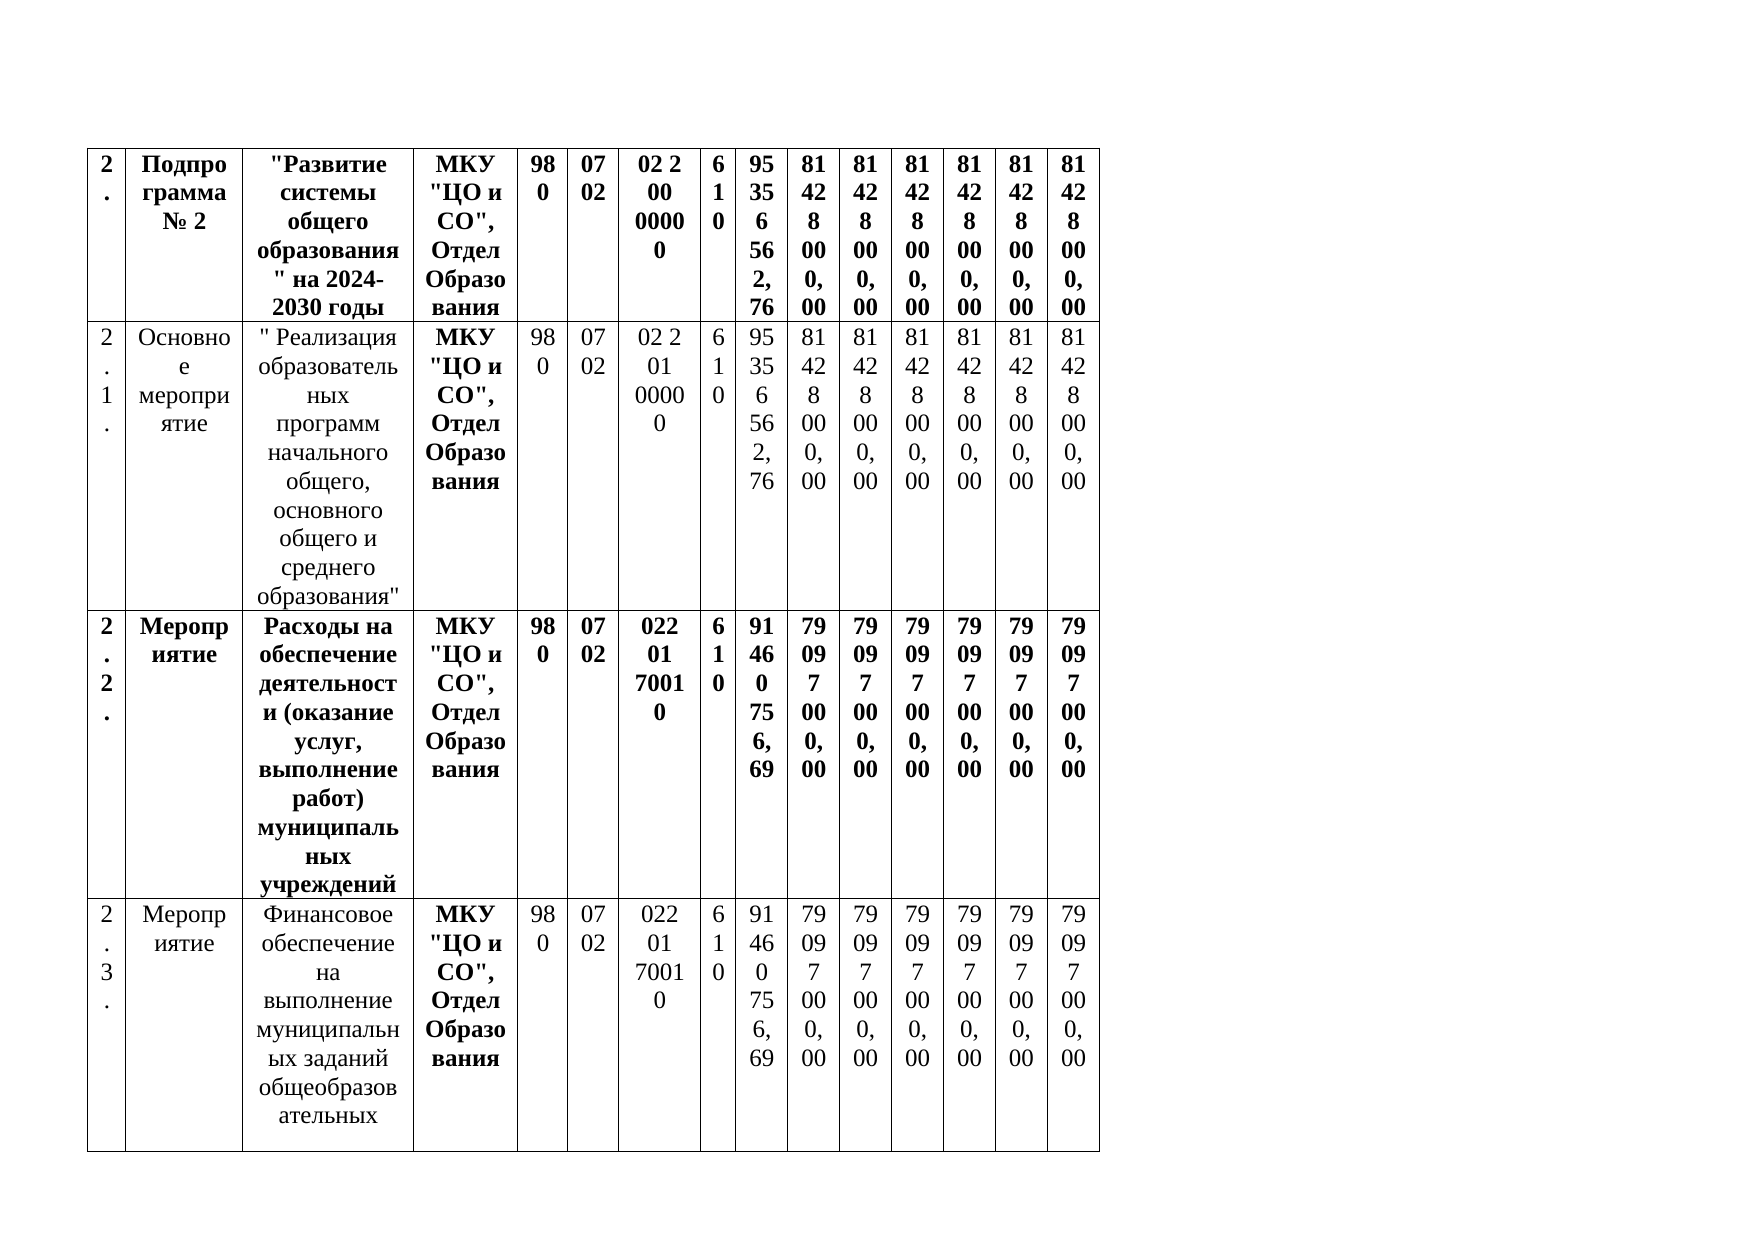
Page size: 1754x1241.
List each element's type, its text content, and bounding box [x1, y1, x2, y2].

table_cell 95 356 562,76 [736, 322, 787, 610]
table_cell 610 [701, 149, 735, 321]
table_cell МКУ "ЦО и СО", Отдел Образования [414, 322, 517, 610]
table_cell 2.2. [88, 611, 125, 898]
table_cell 81 428 000,00 [892, 149, 943, 321]
table_cell 610 [701, 611, 735, 898]
table_cell 610 [701, 322, 735, 610]
table_cell 02 2 01 00000 [619, 322, 700, 610]
table_cell 2. [88, 149, 125, 321]
table_cell "Развитие системы общего образования" на 2024-2030 годы [243, 149, 413, 321]
table_cell 81 428 000,00 [1048, 322, 1099, 610]
table_cell 79 097 000,00 [788, 611, 839, 898]
table_cell 91 460 756,69 [736, 899, 787, 1151]
table_cell Основное мероприятие [126, 322, 242, 610]
table_cell Расходы на обеспечение деятельности (оказание услуг, выполнение работ) муниципальных учреждений [243, 611, 413, 898]
table_cell Подпрограмма № 2 [126, 149, 242, 321]
table_cell 0702 [568, 149, 618, 321]
table_cell 980 [518, 611, 567, 898]
table_cell 81 428 000,00 [1048, 149, 1099, 321]
table_cell 79 097 000,00 [944, 899, 995, 1151]
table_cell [243, 899, 413, 1151]
table_cell 0702 [568, 611, 618, 898]
table_cell 91 460 756,69 [736, 611, 787, 898]
table_cell 79 097 000,00 [840, 611, 891, 898]
table_cell Мероприятие [126, 611, 242, 898]
table_cell 2.3. [88, 899, 125, 1151]
table_cell 81 428 000,00 [840, 322, 891, 610]
table_cell 79 097 000,00 [1048, 611, 1099, 898]
table_cell 81 428 000,00 [840, 149, 891, 321]
table_cell 022 01 70010 [619, 899, 700, 1151]
table_cell 81 428 000,00 [788, 149, 839, 321]
table_cell 79 097 000,00 [944, 611, 995, 898]
table_cell 79 097 000,00 [840, 899, 891, 1151]
table_cell 0702 [568, 899, 618, 1151]
table_cell 81 428 000,00 [996, 322, 1047, 610]
table_cell 980 [518, 149, 567, 321]
table_cell 79 097 000,00 [892, 899, 943, 1151]
table_cell 02 2 00 00000 [619, 149, 700, 321]
table_cell Мероприятие [126, 899, 242, 1151]
table_cell 81 428 000,00 [944, 322, 995, 610]
table_cell 2.1. [88, 322, 125, 610]
table_cell " Реализация образовательных программ начального общего, основного общего и среднего образования" [243, 322, 413, 610]
table_cell 610 [701, 899, 735, 1151]
table_cell 81 428 000,00 [944, 149, 995, 321]
table_cell 81 428 000,00 [788, 322, 839, 610]
table_cell 81 428 000,00 [996, 149, 1047, 321]
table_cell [414, 149, 517, 321]
table_cell МКУ "ЦО и СО", Отдел Образования [414, 611, 517, 898]
table_cell 79 097 000,00 [1048, 899, 1099, 1151]
table_cell 022 01 70010 [619, 611, 700, 898]
table_cell 79 097 000,00 [996, 611, 1047, 898]
table_cell 980 [518, 899, 567, 1151]
table_cell 81 428 000,00 [892, 322, 943, 610]
table_cell 980 [518, 322, 567, 610]
table_cell 79 097 000,00 [788, 899, 839, 1151]
table_cell 79 097 000,00 [996, 899, 1047, 1151]
table_cell 95 356 562,76 [736, 149, 787, 321]
table_cell 0702 [568, 322, 618, 610]
table_cell 79 097 000,00 [892, 611, 943, 898]
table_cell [414, 899, 517, 1151]
